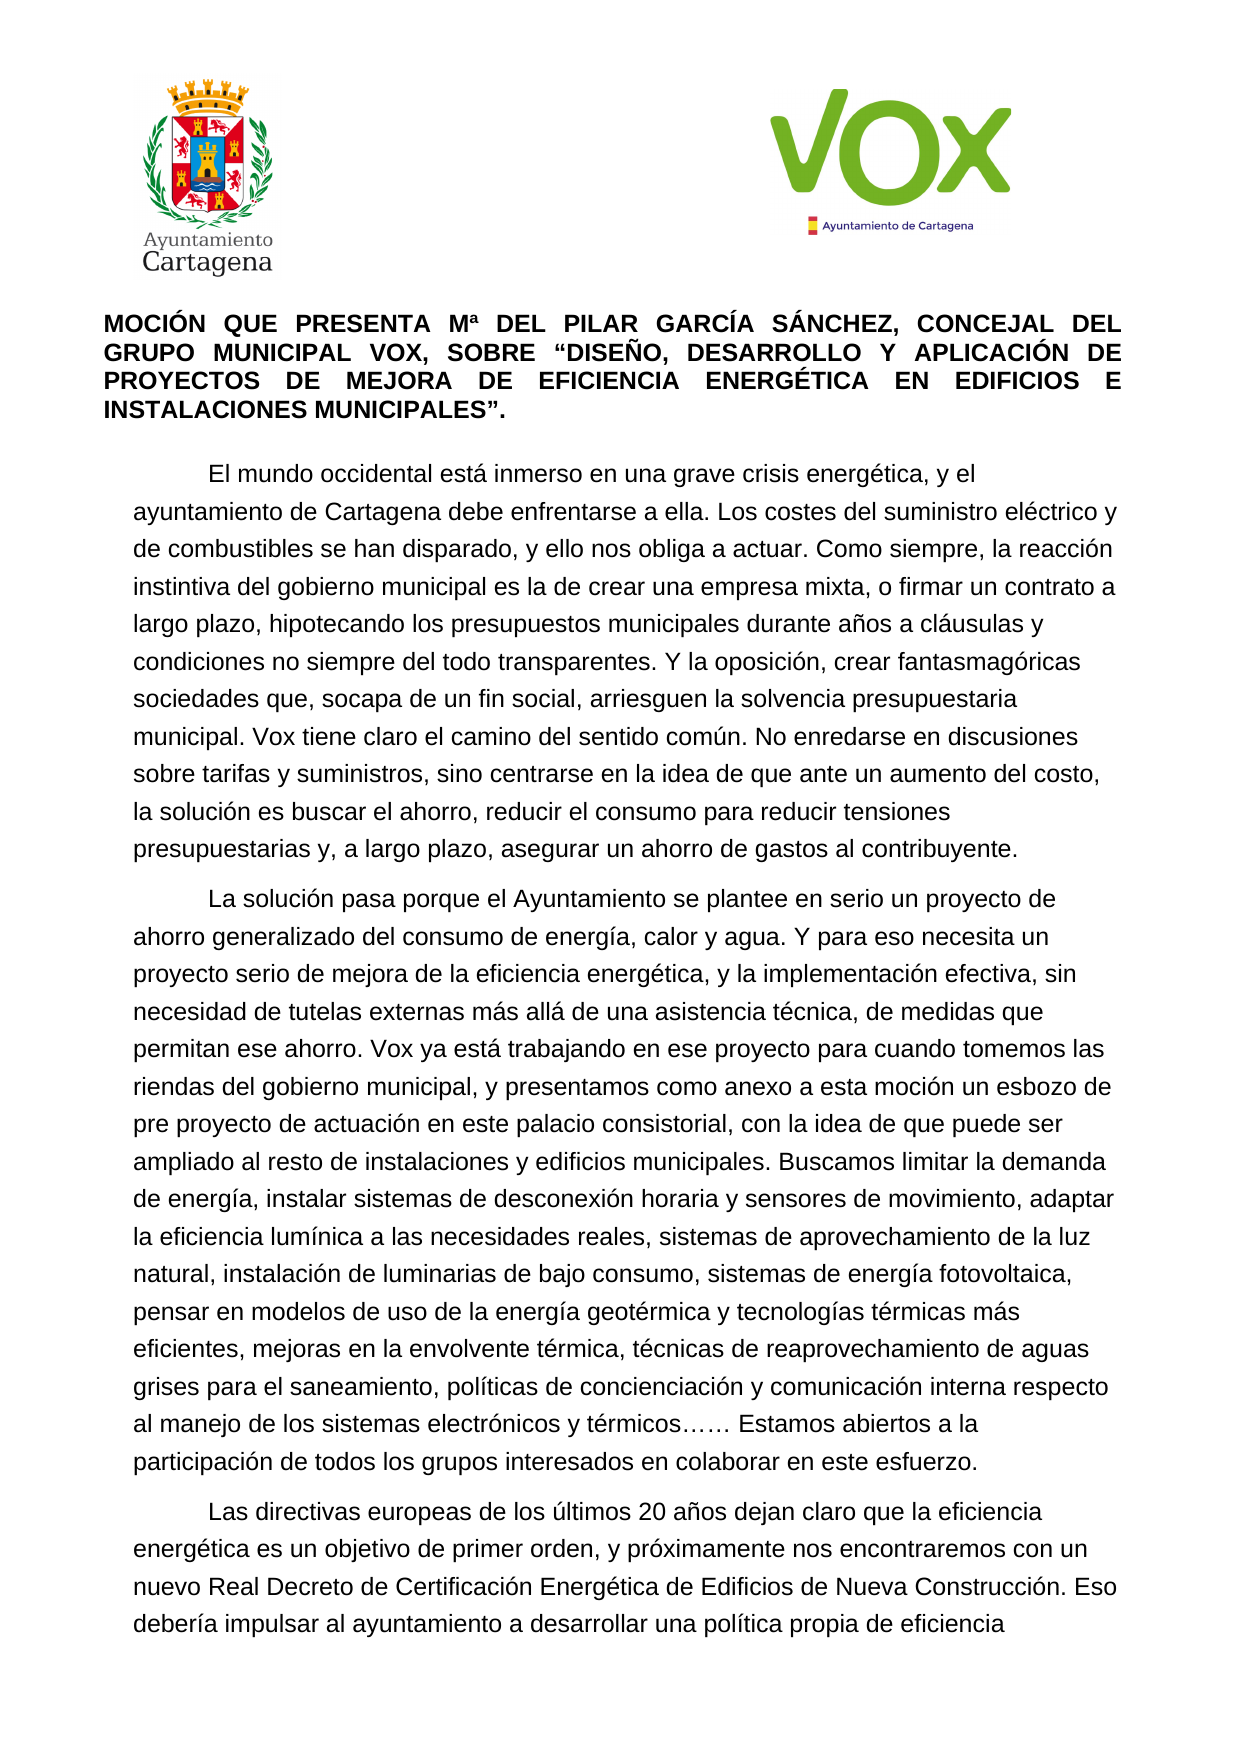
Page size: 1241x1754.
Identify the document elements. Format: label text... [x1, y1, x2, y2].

text MOCIÓN QUE PRESENTA Mª DEL PILAR GARCÍA SÁNCHEZ, CONCEJAL DEL GRUPO MUNICIPAL VOX, SOBRE “DISEÑO, DESARROLLO Y APLICACIÓN DE PROYECTOS DE MEJORA DE EFICIENCIA ENERGÉTICA EN EDIFICIOS E INSTALACIONES MUNICIPALES”. [103, 309, 1123, 424]
picture [132, 73, 283, 280]
text El mundo occidental está inmerso en una grave crisis energética, y el ayuntamiento de Cartagena debe enfrentarse a ella. Los costes del suministro eléctrico y de combustibles se han disparado, y ello nos obliga a actuar. Como siempre, la reacción instintiva del gobierno municipal es la de crear una empresa mixta, o firmar un contrato a largo plazo, hipotecando los presupuestos municipales durante años a cláusulas y condiciones no siempre del todo transparentes. Y la oposición, crear fantasmagóricas sociedades que, socapa de un fin social, arriesguen la solvencia presupuestaria municipal. Vox tiene claro el camino del sentido común. No enredarse en discusiones sobre tarifas y suministros, sino centrarse en la idea de que ante un aumento del costo, la solución es buscar el ahorro, reducir el consumo para reducir tensiones presupuestarias y, a largo plazo, asegurar un ahorro de gastos al contribuyente. [133, 452, 1123, 865]
text La solución pasa porque el Ayuntamiento se plantee en serio un proyecto de ahorro generalizado del consumo de energía, calor y agua. Y para eso necesita un proyecto serio de mejora de la eficiencia energética, y la implementación efectiva, sin necesidad de tutelas externas más allá de una asistencia técnica, de medidas que permitan ese ahorro. Vox ya está trabajando en ese proyecto para cuando tomemos las riendas del gobierno municipal, y presentamos como anexo a esta moción un esbozo de pre proyecto de actuación en este palacio consistorial, con la idea de que puede ser ampliado al resto de instalaciones y edificios municipales. Buscamos limitar la demanda de energía, instalar sistemas de desconexión horaria y sensores de movimiento, adaptar la eficiencia lumínica a las necesidades reales, sistemas de aprovechamiento de la luz natural, instalación de luminarias de bajo consumo, sistemas de energía fotovoltaica, pensar en modelos de uso de la energía geotérmica y tecnologías térmicas más eficientes, mejoras en la envolvente térmica, técnicas de reaprovechamiento de aguas grises para el saneamiento, políticas de concienciación y comunicación interna respecto al manejo de los sistemas electrónicos y térmicos…… Estamos abiertos a la participación de todos los grupos interesados en colaborar en este esfuerzo. [133, 877, 1123, 1477]
picture [770, 89, 1012, 235]
